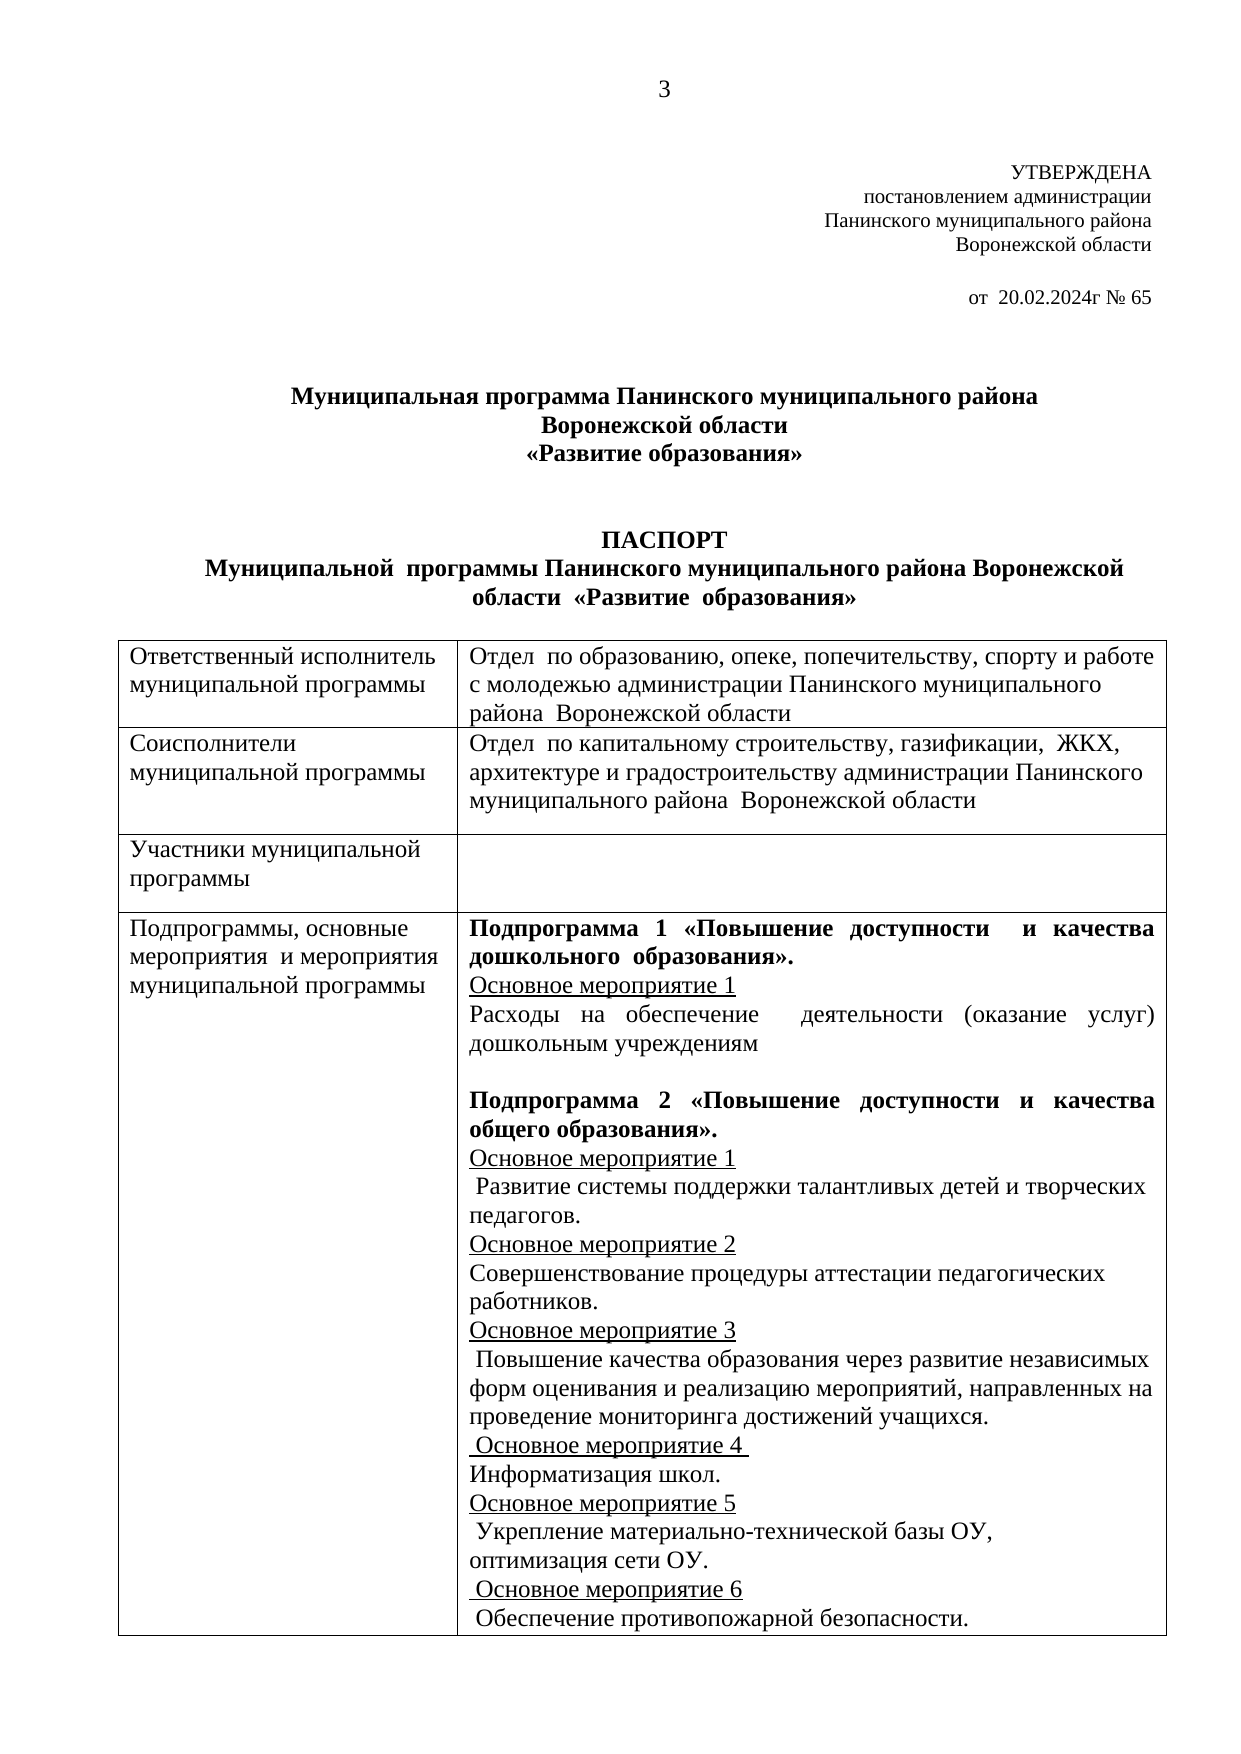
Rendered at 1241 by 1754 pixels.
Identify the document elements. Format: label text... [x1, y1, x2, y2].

text «Развитие образования» [177, 438, 1152, 467]
table_cell Соисполнители муниципальной программы [119, 728, 457, 833]
text УТВЕРЖДЕНА постановлением администрации [177, 160, 1152, 208]
table_cell [458, 835, 1166, 912]
table_cell Участники муниципальной программы [119, 835, 457, 912]
text Муниципальной программы Панинского муниципального района Воронежской области «Развитие образования» [177, 553, 1152, 611]
text Панинского муниципального района [177, 208, 1152, 232]
text ПАСПОРТ [177, 525, 1152, 553]
table_cell Отдел по капитальному строительству, газификации, ЖКХ, архитектуре и градостроительству администрации Панинского муниципального района Воронежской области [458, 728, 1166, 833]
text Муниципальная программа Панинского муниципального района [177, 381, 1152, 410]
text от 20.02.2024г № 65 [251, 285, 1152, 309]
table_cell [458, 913, 1166, 1635]
text Воронежской области [177, 410, 1152, 438]
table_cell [119, 913, 457, 1635]
table_header Ответственный исполнитель муниципальной программы [119, 641, 457, 727]
table_header Отдел по образованию, опеке, попечительству, спорту и работе с молодежью администрации Панинского муниципального района Воронежской области [458, 641, 1166, 727]
text Воронежской области [251, 232, 1152, 256]
